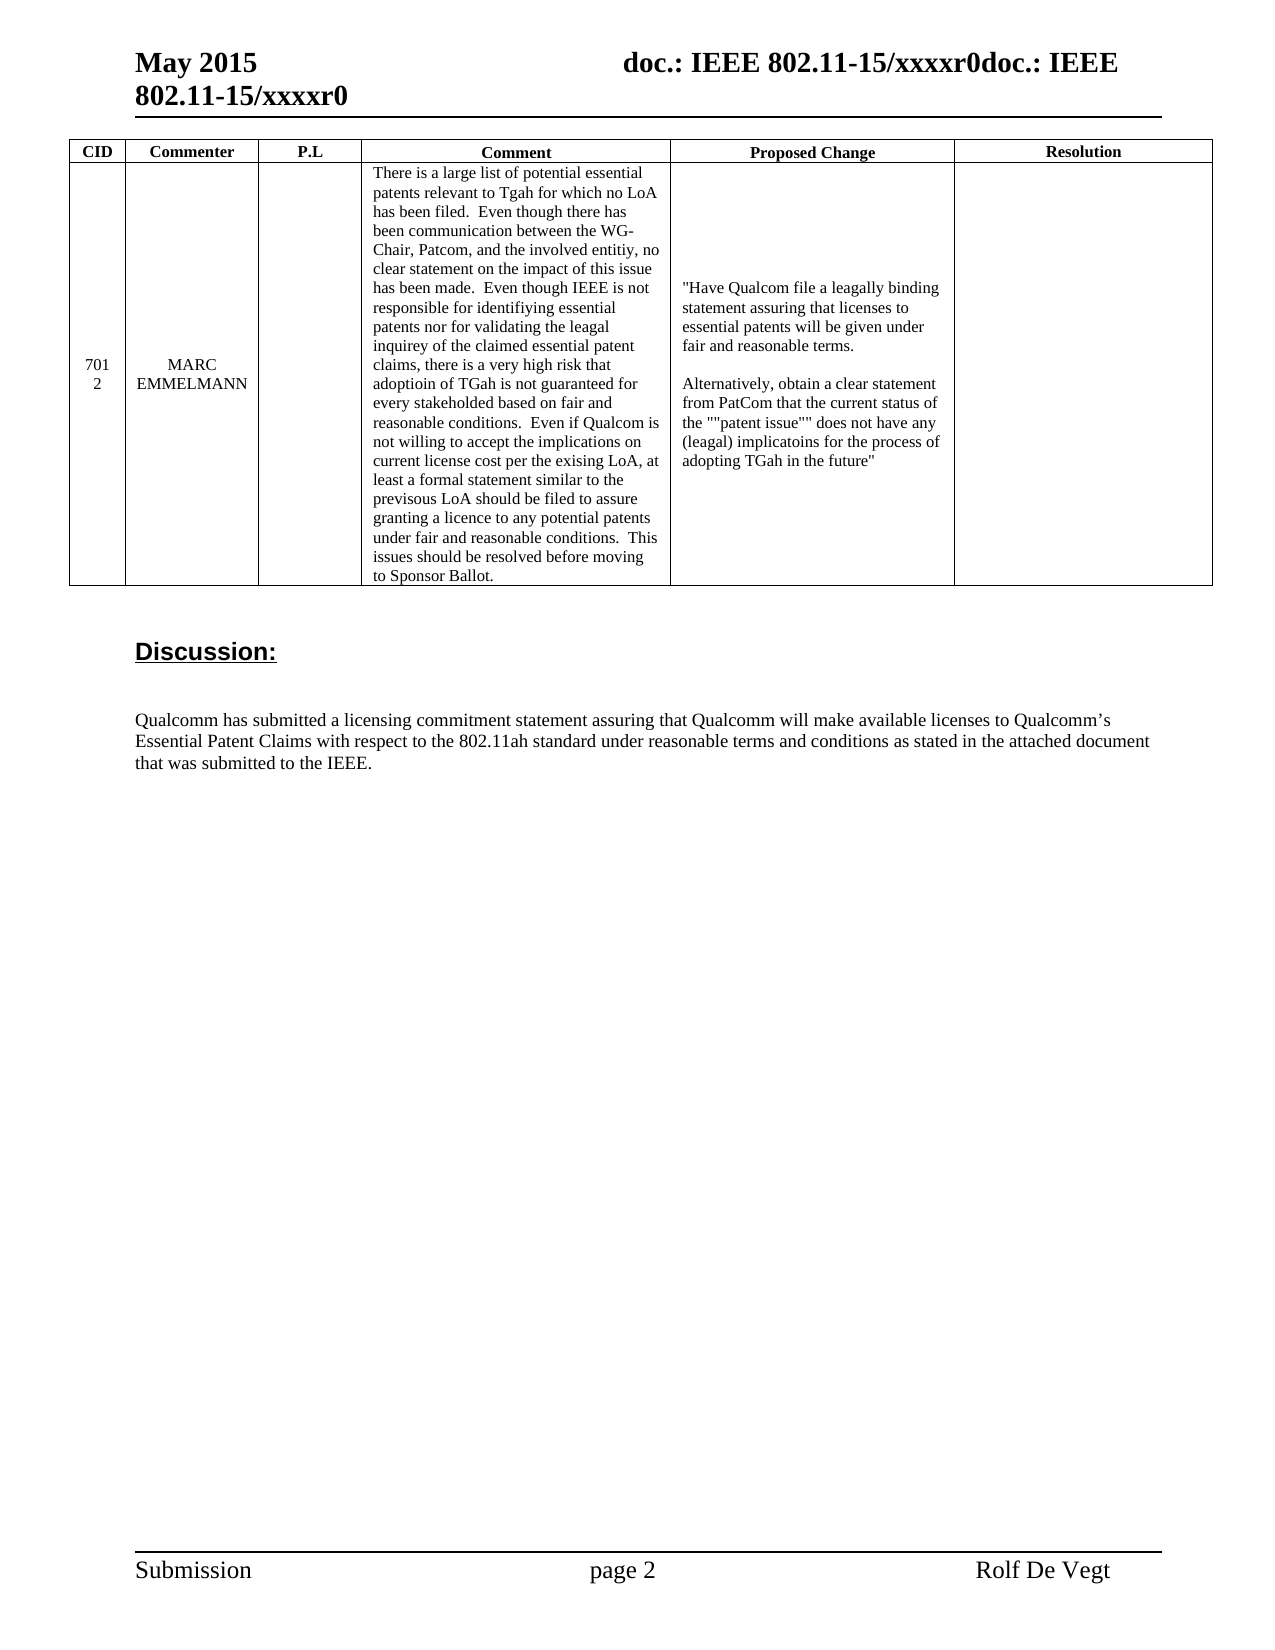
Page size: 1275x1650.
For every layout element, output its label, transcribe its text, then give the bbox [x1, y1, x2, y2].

table_cell "Have Qualcom file a leagally binding statement assuring that licenses to essential patents will be given under fair and reasonable terms. Alternatively, obtain a clear statement from PatCom that the current status of the ""patent issue"" does not have any (leagal) implicatoins for the process of adopting TGah in the future" [671, 163, 954, 585]
table_cell There is a large list of potential essential patents relevant to Tgah for which no LoA has been filed. Even though there has been communication between the WG-Chair, Patcom, and the involved entitiy, no clear statement on the impact of this issue has been made. Even though IEEE is not responsible for identifiying essential patents nor for validating the leagal inquirey of the claimed essential patent claims, there is a very high risk that adoptioin of TGah is not guaranteed for every stakeholded based on fair and reasonable conditions. Even if Qualcom is not willing to accept the implications on current license cost per the exising LoA, at least a formal statement similar to the previsous LoA should be filed to assure granting a licence to any potential patents under fair and reasonable conditions. This issues should be resolved before moving to Sponsor Ballot. [362, 163, 670, 585]
table_cell 7012 [70, 163, 125, 585]
table_header Resolution [955, 140, 1212, 162]
table_header P.L [259, 140, 361, 162]
text Qualcomm has submitted a licensing commitment statement assuring that Qualcomm will make available licenses to Qualcomm’s Essential Patent Claims with respect to the 802.11ah standard under reasonable terms and conditions as stated in the attached document that was submitted to the IEEE. [135, 709, 1162, 773]
table_header Comment [362, 140, 670, 162]
table_cell [955, 163, 1212, 585]
table_header Proposed Change [671, 140, 954, 162]
table_cell MARC EMMELMANN [126, 163, 258, 585]
table_cell [259, 163, 361, 585]
subtitle Discussion: [135, 637, 1162, 666]
table_header CID [70, 140, 125, 162]
table_header Commenter [126, 140, 258, 162]
